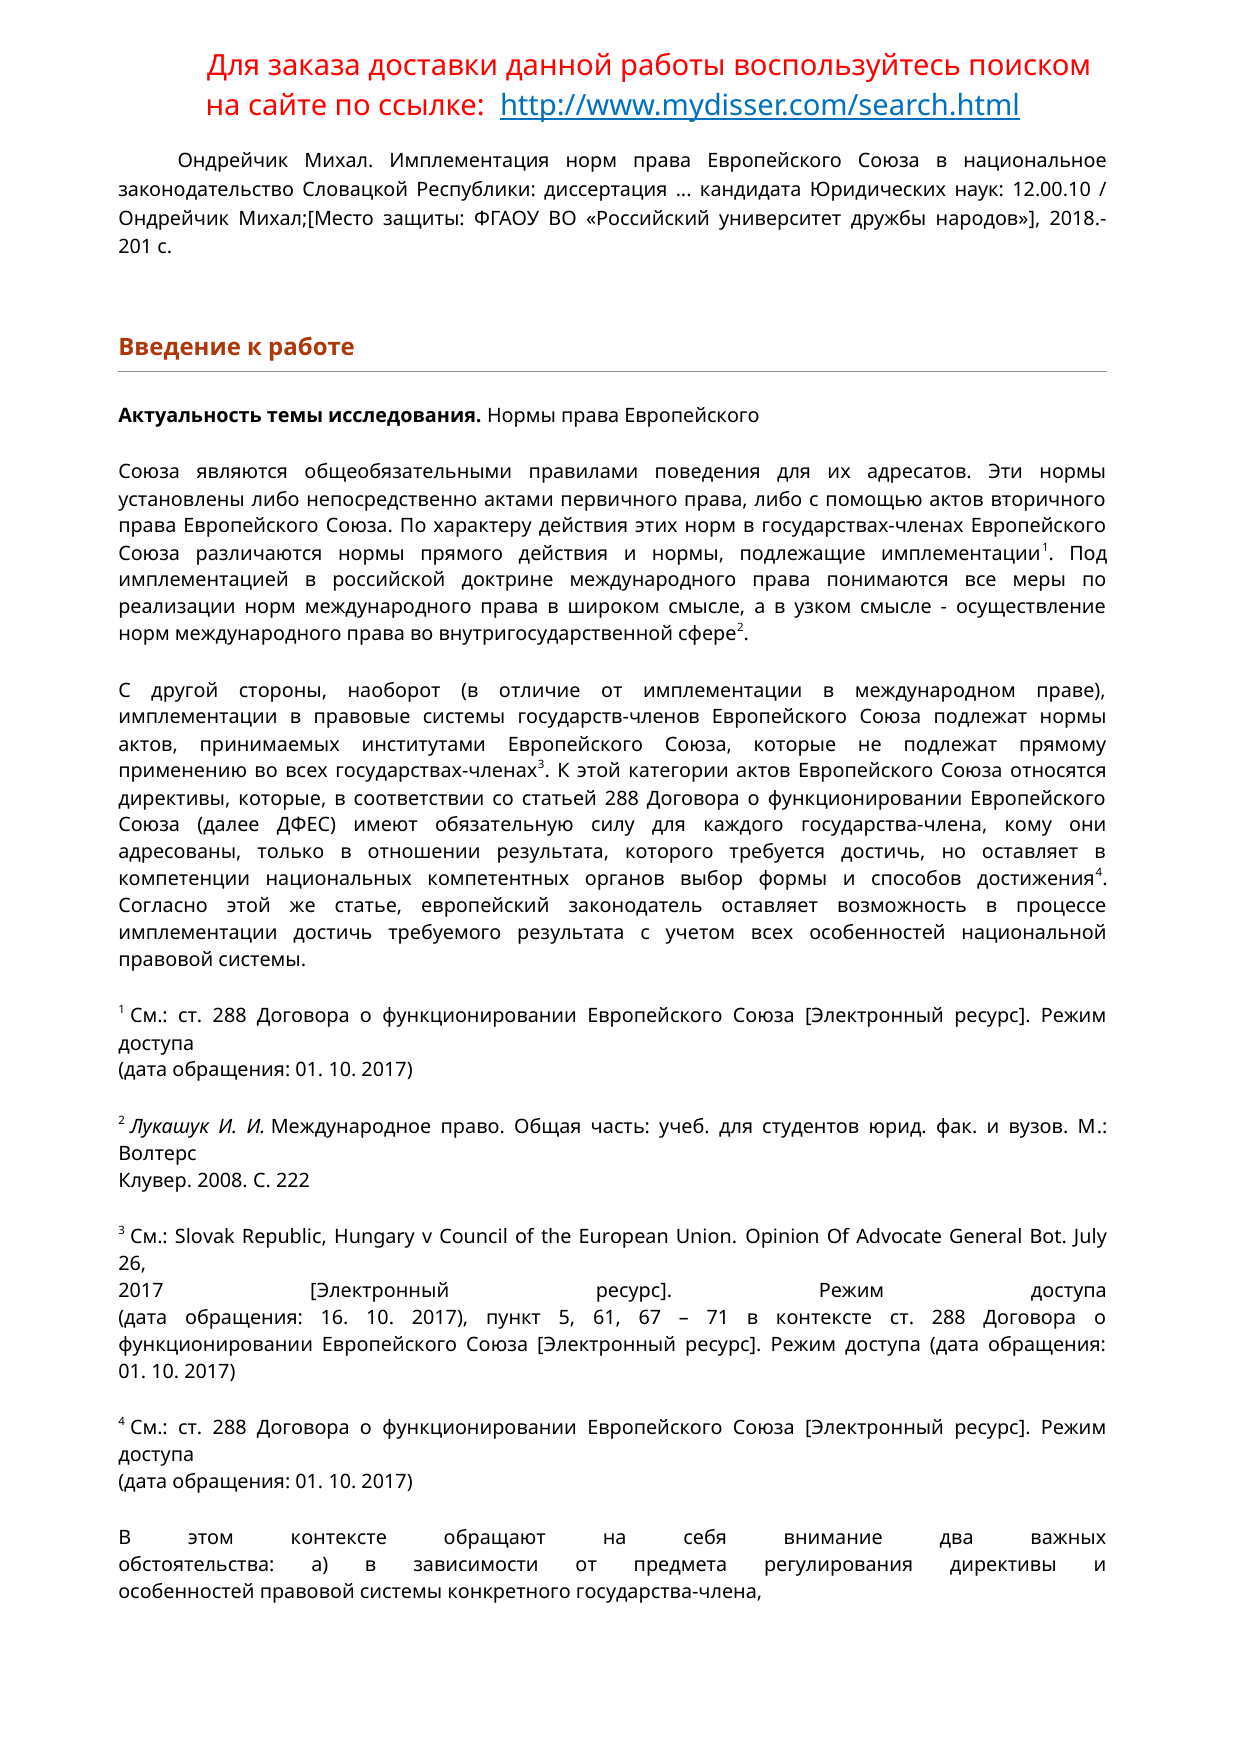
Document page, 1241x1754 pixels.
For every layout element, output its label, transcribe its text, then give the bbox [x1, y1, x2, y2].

text 2 Лукашук И. И. Международное право. Общая часть: учеб. для студентов юрид. фак. и вузов. М.: Волтерс Клувер. 2008. С. 222 [118, 1112, 1107, 1193]
text Введение к работе [118, 330, 1107, 371]
text 4 См.: ст. 288 Договора о функционировании Европейского Союза [Электронный ресурс]. Режим доступа (дата обращения: 01. 10. 2017) [118, 1413, 1107, 1494]
text Актуальность темы исследования. Нормы права Европейского [118, 402, 1107, 429]
text Ондрейчик Михал. Имплементация норм права Европейского Союза в национальное законодательство Словацкой Республики: диссертация ... кандидата Юридических наук: 12.00.10 / Ондрейчик Михал;[Место защиты: ФГАОУ ВО «Российский университет дружбы народов»], 2018.- 201 с. [118, 144, 1107, 175]
text Союза являются общеобязательными правилами поведения для их адресатов. Эти нормы установлены либо непосредственно актами первичного права, либо с помощью актов вторичного права Европейского Союза. По характеру действия этих норм в государствах-членах Европейского Союза различаются нормы прямого действия и нормы, подлежащие имплементации1. Под имплементацией в российской доктрине международного права понимаются все меры по реализации норм международного права в широком смысле, а в узком смысле - осуществление норм международного права во внутригосударственной сфере2. [118, 458, 1107, 647]
text 1 См.: ст. 288 Договора о функционировании Европейского Союза [Электронный ресурс]. Режим доступа (дата обращения: 01. 10. 2017) [118, 1002, 1107, 1083]
text С другой стороны, наоборот (в отличие от имплементации в международном праве), имплементации в правовые системы государств-членов Европейского Союза подлежат нормы актов, принимаемых институтами Европейского Союза, которые не подлежат прямому применению во всех государствах-членах3. К этой категории актов Европейского Союза относятся директивы, которые, в соответствии со статьей 288 Договора о функционировании Европейского Союза (далее ДФЕС) имеют обязательную силу для каждого государства-члена, кому они адресованы, только в отношении результата, которого требуется достичь, но оставляет в компетенции национальных компетентных органов выбор формы и способов достижения4. Согласно этой же статье, европейский законодатель оставляет возможность в процессе имплементации достичь требуемого результата с учетом всех особенностей национальной правовой системы. [118, 676, 1107, 973]
text 3 См.: Slovak Republic, Hungary v Council of the European Union. Opinion Of Advocate General Bot. July 26, 2017 [Электронный ресурс]. Режим доступа (дата обращения: 16. 10. 2017), пункт 5, 61, 67 – 71 в контексте ст. 288 Договора о функционировании Европейского Союза [Электронный ресурс]. Режим доступа (дата обращения: 01. 10. 2017) [118, 1222, 1107, 1384]
text В этом контексте обращают на себя внимание два важных обстоятельства: а) в зависимости от предмета регулирования директивы и особенностей правовой системы конкретного государства-члена, [118, 1523, 1107, 1604]
text Ондрейчик Михал. Имплементация норм права Европейского Союза в национальное законодательство Словацкой Республики: диссертация ... кандидата Юридических наук: 12.00.10 / Ондрейчик Михал;[Место защиты: ФГАОУ ВО «Российский университет дружбы народов»], 2018.- 201 с. [118, 231, 1107, 259]
